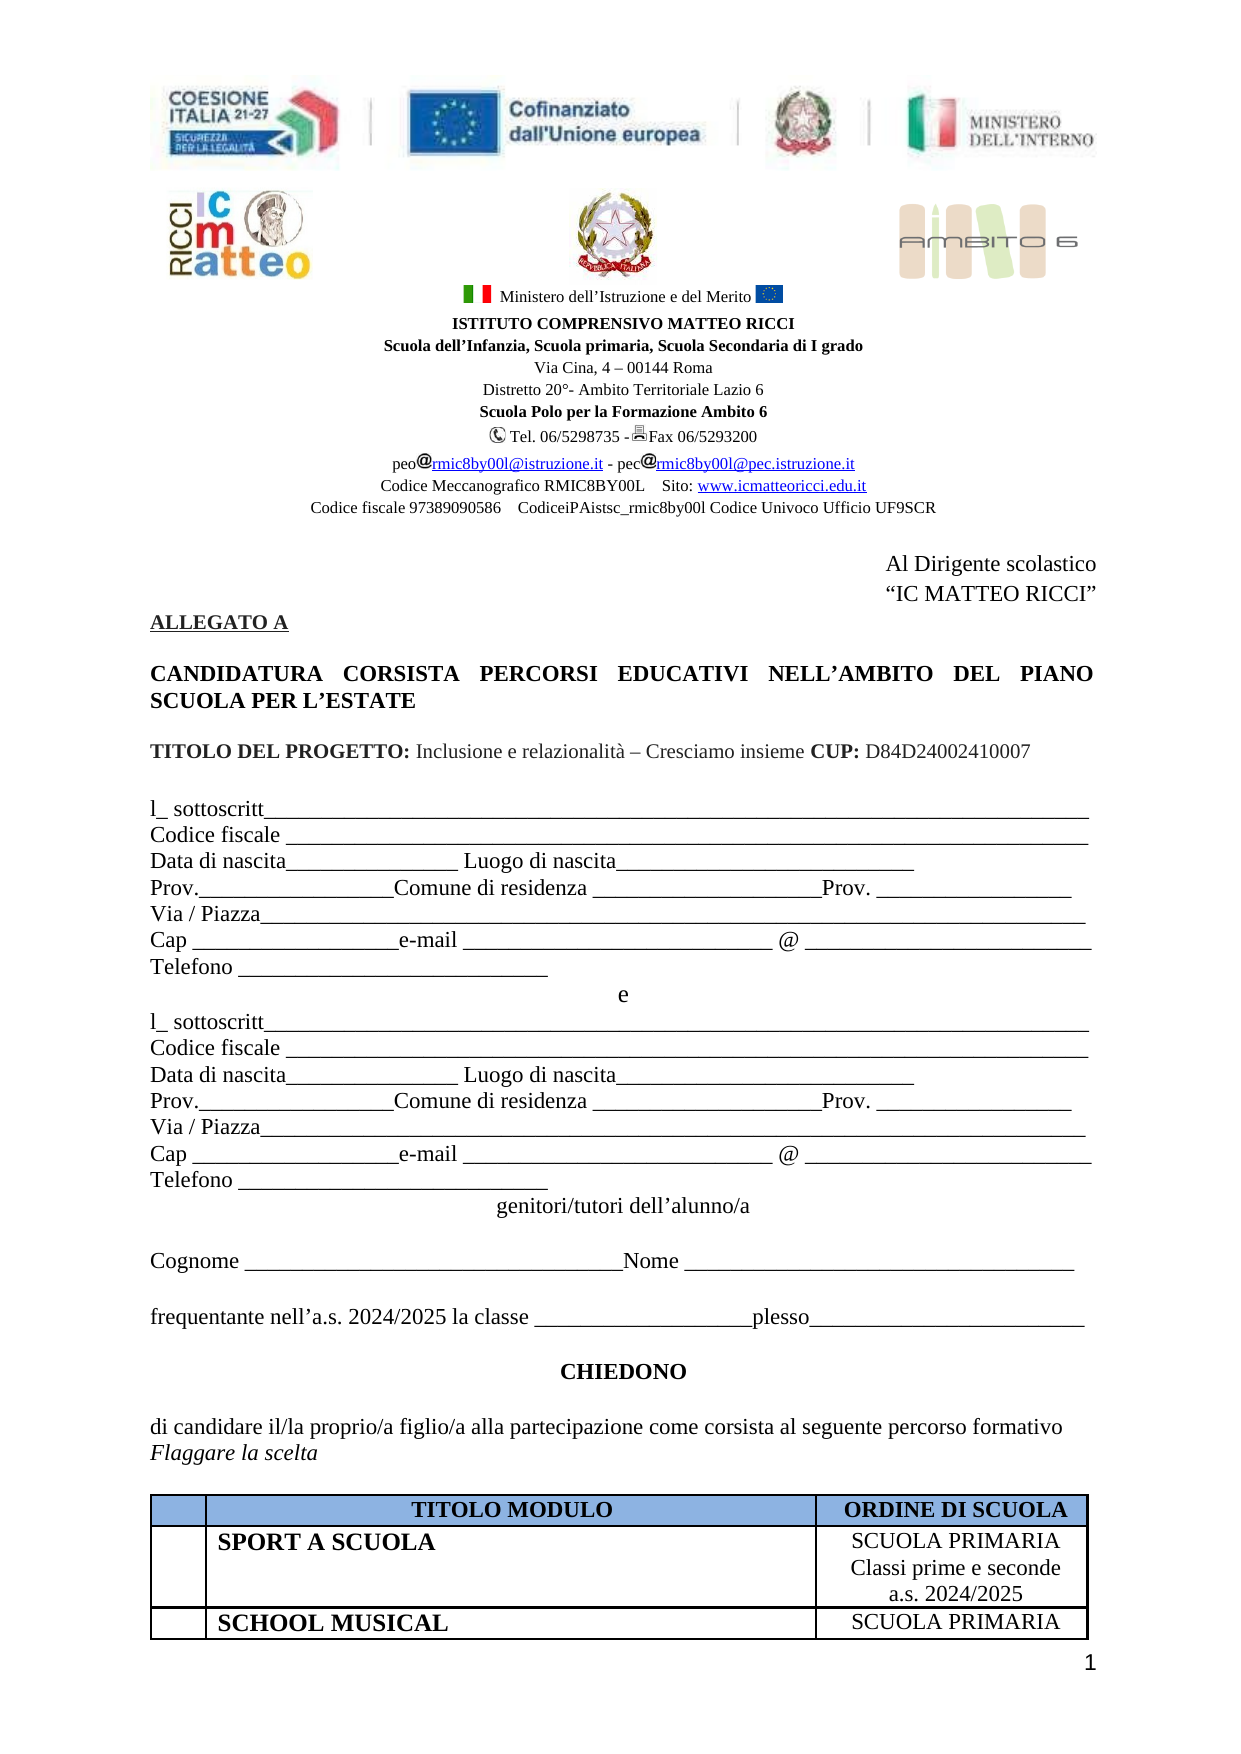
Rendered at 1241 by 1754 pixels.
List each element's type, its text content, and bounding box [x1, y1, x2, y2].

text Data di nascita_______________ Luogo di nascita__________________________ Prov._________________Comune di residenza ____________________Prov. _________________ [150, 1061, 1097, 1113]
text genitori/tutori dell’alunno/a [150, 1192, 1097, 1219]
text Telefono ___________________________ [150, 953, 1097, 979]
text Codice fiscale 97389090586 CodiceiPAistsc_rmic8by00l Codice Univoco Ufficio UF9SCR [150, 497, 1097, 517]
text Cap __________________e-mail ___________________________ @ _________________________ [150, 1140, 1097, 1166]
picture [755, 285, 783, 303]
text Data di nascita_______________ Luogo di nascita__________________________ Prov._________________Comune di residenza ____________________Prov. _________________ [150, 847, 1097, 900]
picture [416, 453, 432, 469]
table_cell SCUOLA PRIMARIA Classi terze a.s. 2024/2025 [817, 1609, 1086, 1638]
text Al Dirigente scolastico [150, 549, 1097, 576]
table_header TITOLO MODULO [207, 1496, 815, 1525]
text Telefono ___________________________ [150, 1166, 1097, 1192]
text Via / Piazza________________________________________________________________________ [150, 1113, 1097, 1140]
text ALLEGATO A [150, 610, 1053, 634]
table_cell SPORT A SCUOLA [207, 1527, 815, 1606]
text TITOLO DEL PROGETTO: Inclusione e relazionalità – Cresciamo insieme CUP: D84D24002410007 [150, 739, 1093, 763]
text Cap __________________e-mail ___________________________ @ _________________________ [150, 927, 1097, 953]
picture [883, 186, 1086, 286]
text CANDIDATURA CORSISTA PERCORSI EDUCATIVI NELL’AMBITO DEL PIANO SCUOLA PER L’ESTATE [150, 660, 1094, 713]
text Codice fiscale ______________________________________________________________________ [150, 821, 1097, 847]
text l_ sottoscritt________________________________________________________________________ [150, 795, 1097, 821]
table_header ORDINE DI SCUOLA [817, 1496, 1086, 1525]
text peormic8by00l@istruzione.it - pecrmic8by00l@pec.istruzione.it [150, 453, 1097, 473]
text Distretto 20°- Ambito Territoriale Lazio 6 [150, 380, 1097, 399]
text Codice fiscale ______________________________________________________________________ [150, 1034, 1097, 1061]
text frequentante nell’a.s. 2024/2025 la classe ___________________plesso________________________ [150, 1303, 1097, 1329]
table_cell [152, 1609, 205, 1638]
text ISTITUTO COMPRENSIVO MATTEO RICCI [150, 314, 1097, 333]
text Via Cina, 4 – 00144 Roma [150, 358, 1097, 377]
text di candidare il/la proprio/a figlio/a alla partecipazione come corsista al seguente percorso formativo [150, 1413, 1097, 1439]
picture [569, 188, 658, 285]
text Scuola dell’Infanzia, Scuola primaria, Scuola Secondaria di I grado [150, 336, 1097, 355]
picture [489, 427, 506, 443]
picture [629, 424, 649, 443]
picture [150, 75, 1097, 171]
text CHIEDONO [150, 1358, 1097, 1384]
text Flaggare la scelta [150, 1439, 1097, 1466]
table_cell SCUOLA PRIMARIA Classi prime e seconde a.s. 2024/2025 [817, 1527, 1086, 1606]
picture [463, 285, 492, 303]
picture [640, 453, 657, 469]
text “IC MATTEO RICCI” [150, 580, 1097, 606]
table_cell SCHOOL MUSICAL [207, 1609, 815, 1638]
picture [150, 173, 328, 286]
text Tel. 06/5298735 -Fax 06/5293200 [150, 424, 1097, 450]
text Codice Meccanografico RMIC8BY00L Sito: www.icmatteoricci.edu.it [150, 475, 1097, 494]
text Cognome _________________________________Nome __________________________________ [150, 1248, 1097, 1274]
text Ministero dell’Istruzione e del Merito [150, 285, 1097, 311]
text Via / Piazza________________________________________________________________________ [150, 900, 1097, 927]
table_header [152, 1496, 205, 1525]
text l_ sottoscritt________________________________________________________________________ [150, 1008, 1097, 1034]
text e [150, 979, 1097, 1008]
text Scuola Polo per la Formazione Ambito 6 [150, 402, 1097, 421]
table_cell [152, 1527, 205, 1606]
